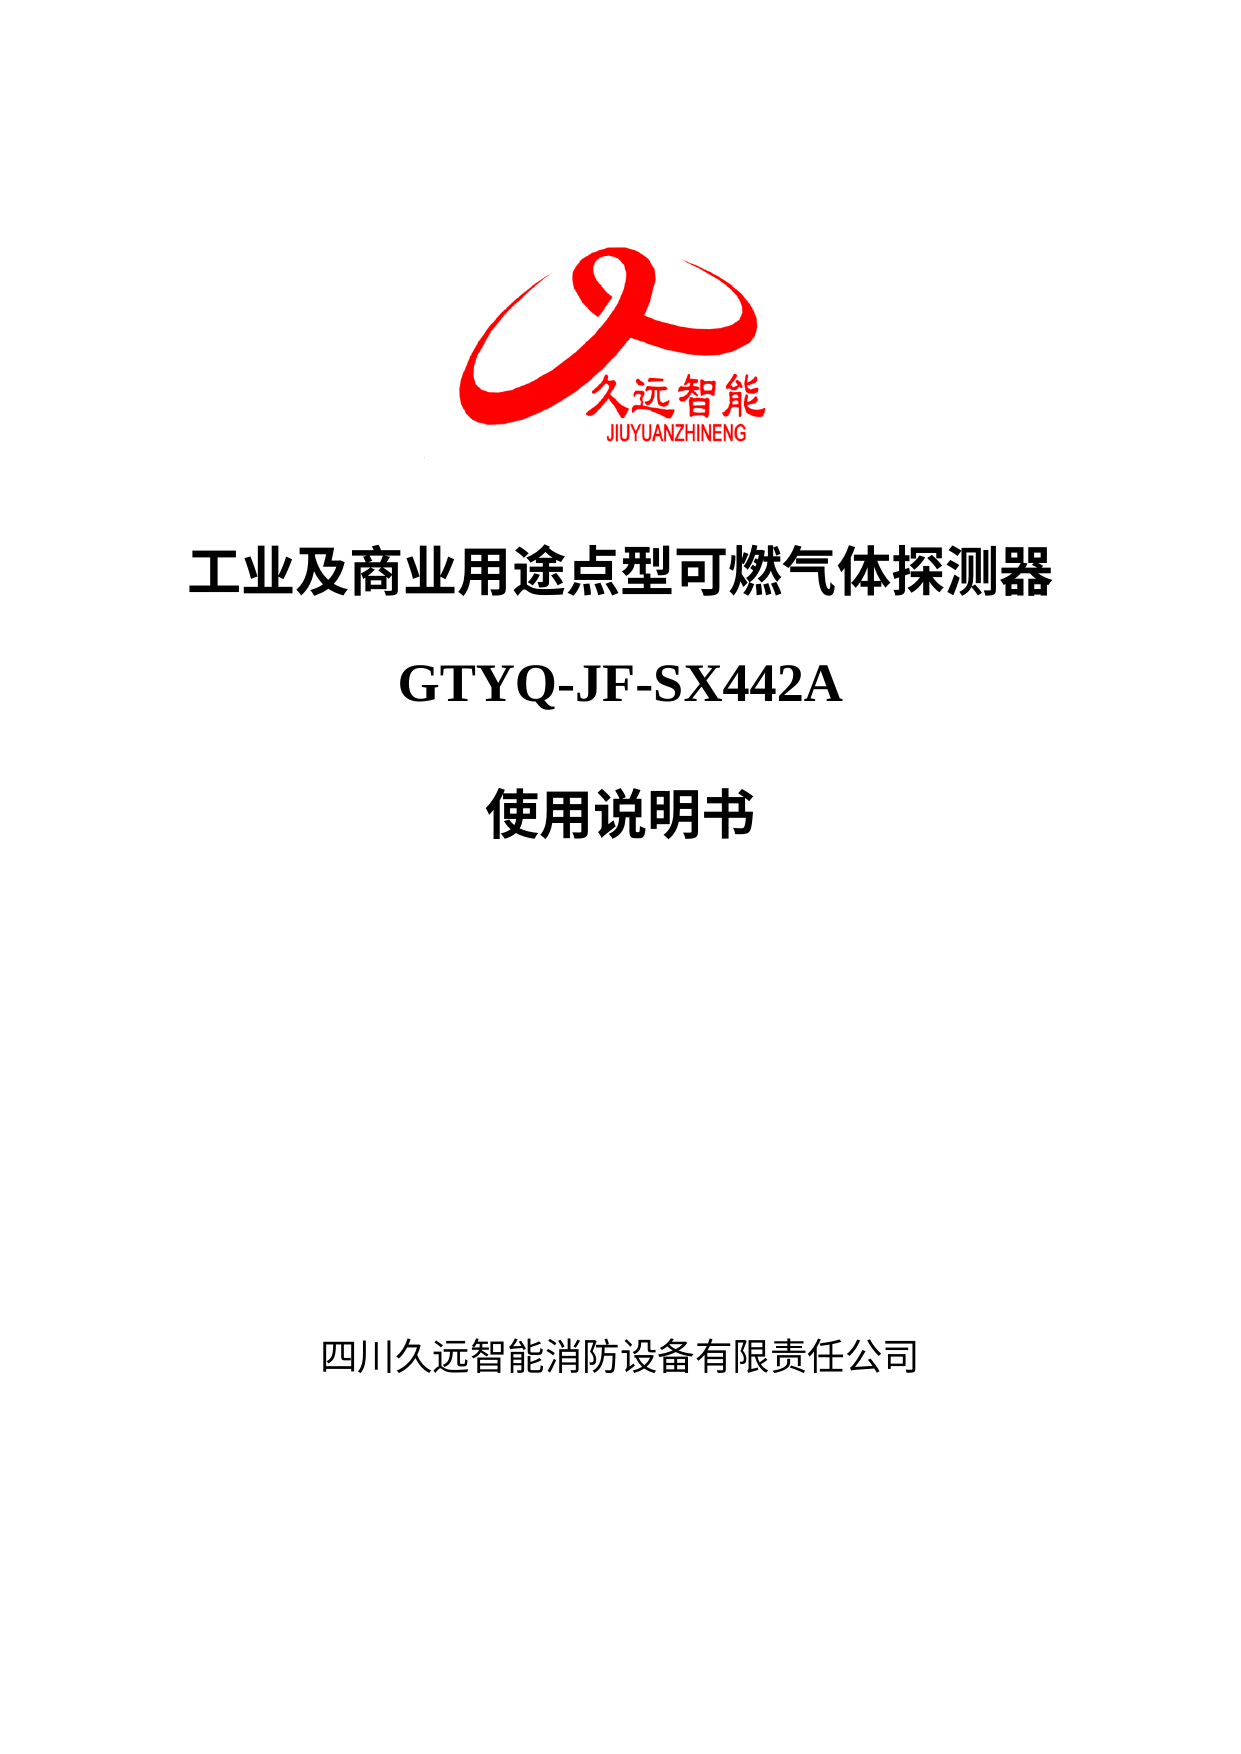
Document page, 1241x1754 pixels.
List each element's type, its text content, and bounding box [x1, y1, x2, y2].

text 四川久远智能消防设备有限责任公司 [118, 1321, 1122, 1386]
text 使用说明书 [118, 762, 1122, 859]
text 工业及商业用途点型可燃气体探测器GTYQ-JF-SX442A [118, 519, 1122, 714]
picture [424, 240, 817, 458]
